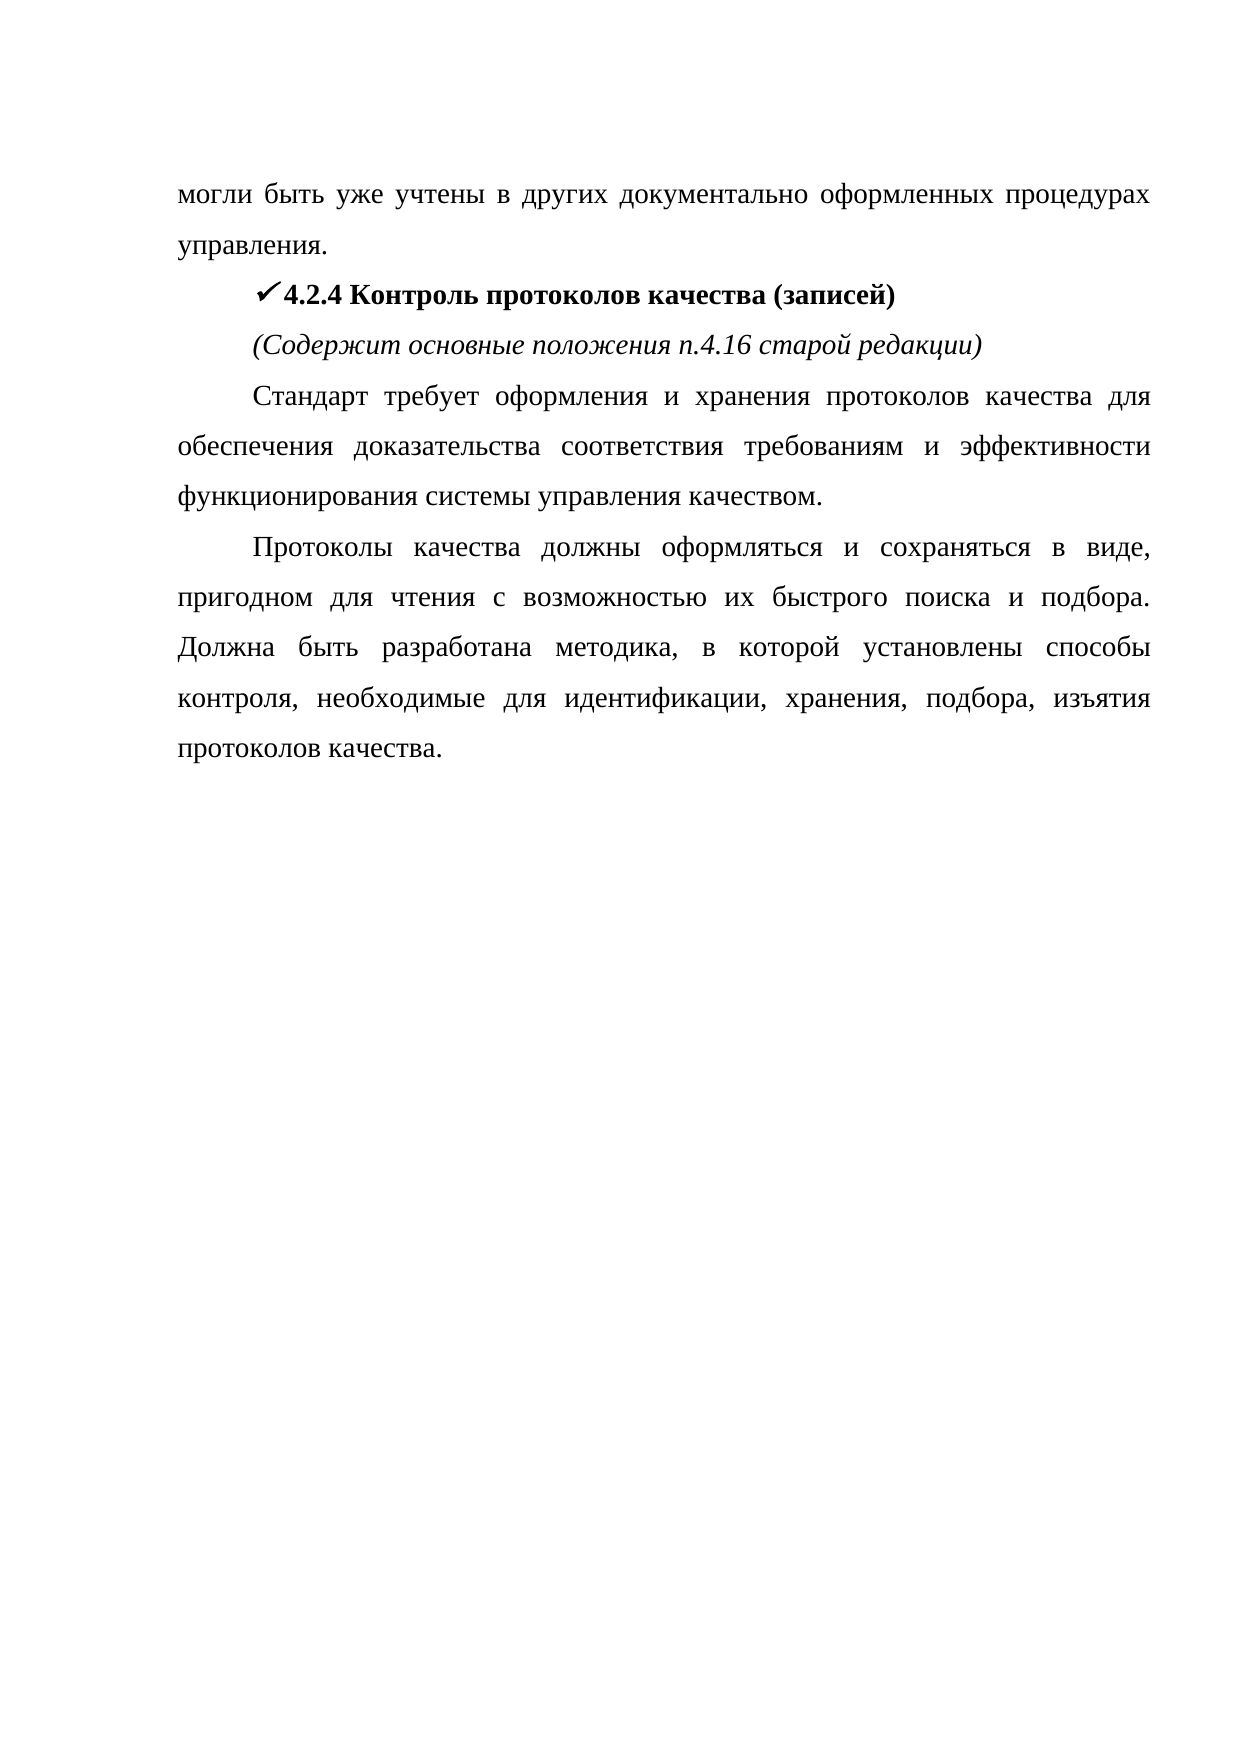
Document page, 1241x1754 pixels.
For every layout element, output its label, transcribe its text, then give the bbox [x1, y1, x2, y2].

text Протоколы качества должны оформляться и сохраняться в виде, пригодном для чтения с возможностью их быстрого поиска и подбора. Должна быть разработана методика, в которой установлены способы контроля, необходимые для идентификации, хранения, подбора, изъятия протоколов качества. [177, 529, 1152, 763]
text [177, 176, 1152, 260]
text (Содержит основные положения п.4.16 старой редакции) [177, 327, 1152, 361]
text 4.2.4 Контроль протоколов качества (записей) [177, 277, 1152, 311]
text Стандарт требует оформления и хранения протоколов качества для обеспечения доказательства соответствия требованиям и эффективности функционирования системы управления качеством. [177, 378, 1152, 512]
